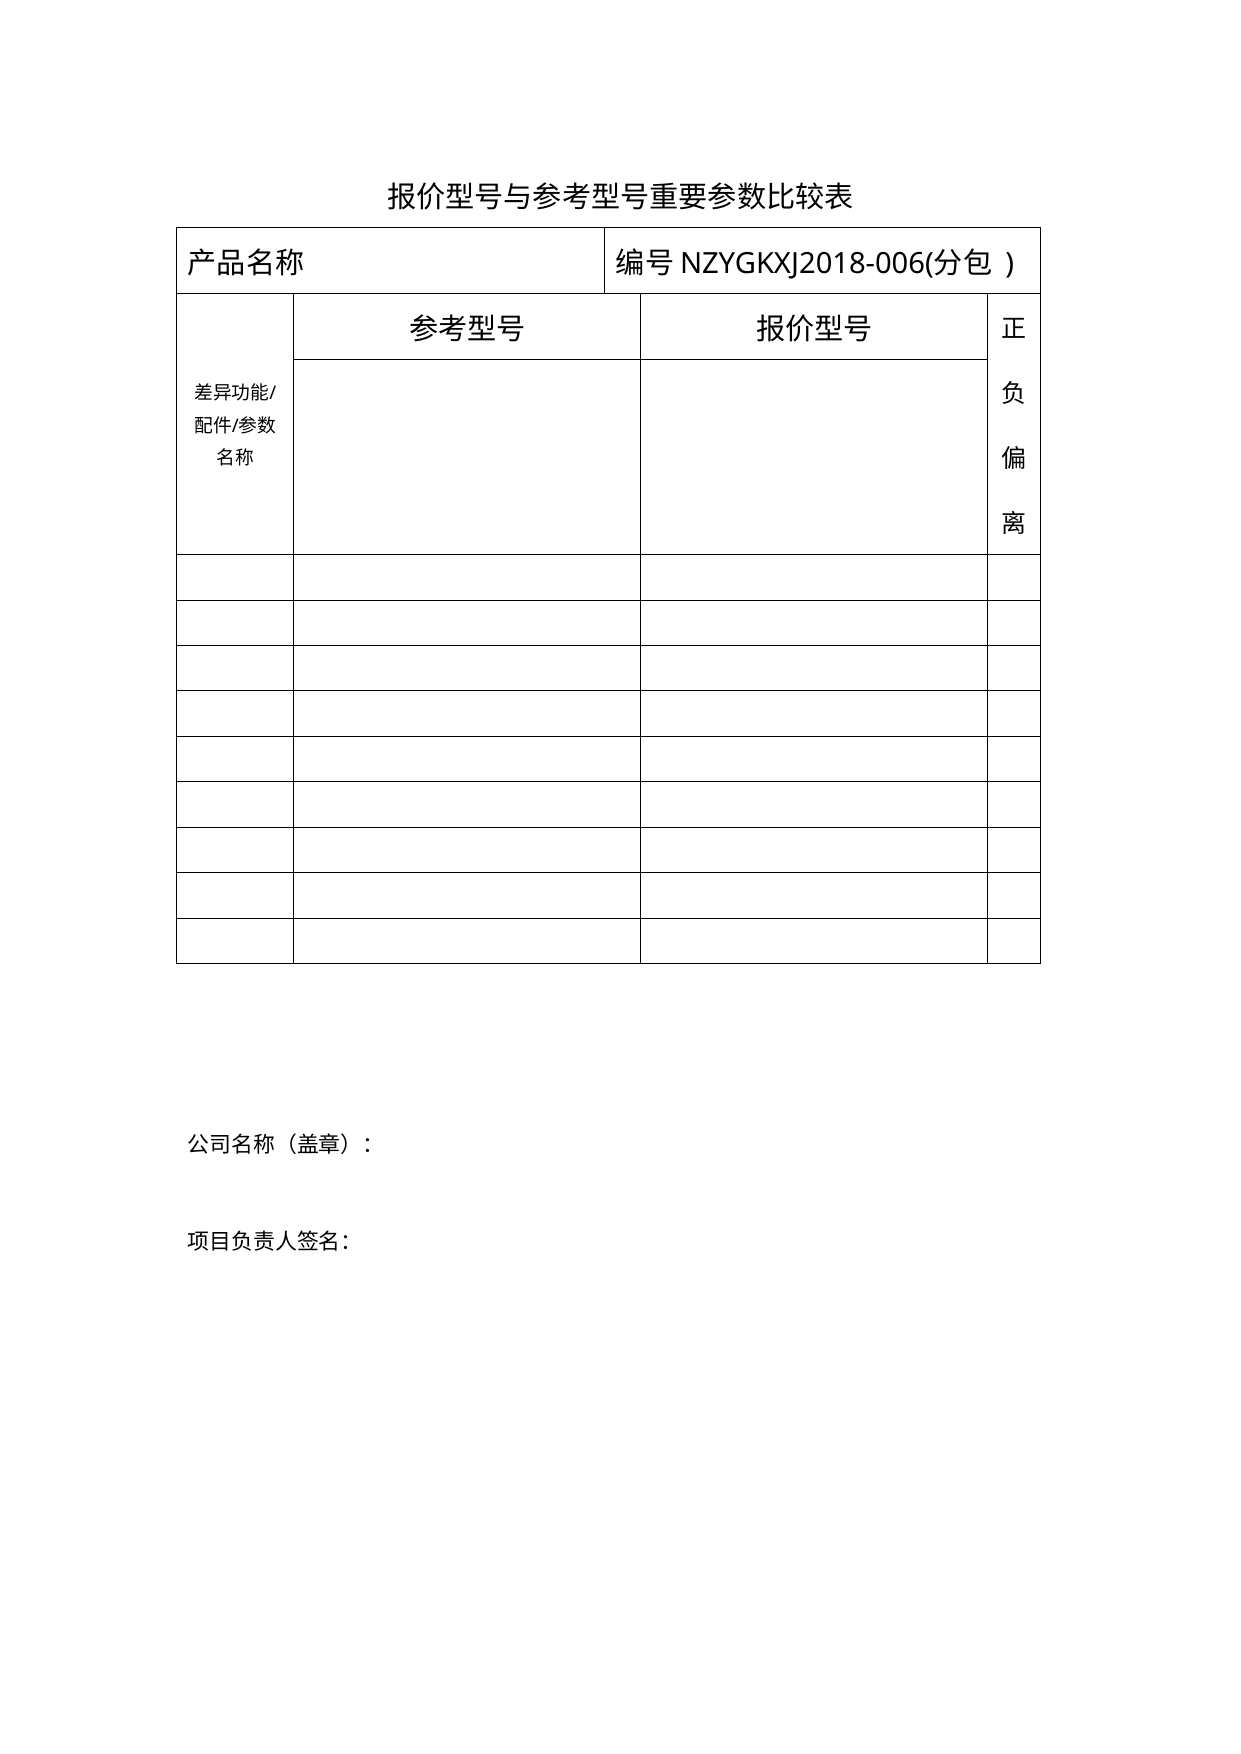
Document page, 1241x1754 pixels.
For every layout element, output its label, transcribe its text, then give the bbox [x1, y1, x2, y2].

text 公司名称（盖章）： [187, 1126, 1053, 1159]
table_cell [177, 555, 293, 599]
table_cell [294, 782, 640, 827]
table_cell [641, 828, 987, 872]
table_cell [177, 782, 293, 827]
table_cell [177, 691, 293, 736]
table_cell [988, 782, 1040, 827]
table_header 产品名称 [177, 228, 604, 293]
table_cell [988, 646, 1040, 690]
table_cell [641, 601, 987, 645]
table_cell 正负 偏离 [988, 294, 1040, 554]
table_cell [177, 828, 293, 872]
table_cell [988, 873, 1040, 917]
table_cell [641, 691, 987, 736]
table_cell [641, 873, 987, 917]
table_cell [177, 919, 293, 963]
table_cell 参考型号 [294, 294, 640, 359]
table_cell [988, 601, 1040, 645]
table_cell [988, 919, 1040, 963]
table_header 编号NZYGKXJ2018-006(分包 ) [605, 228, 1040, 293]
table_cell [294, 828, 640, 872]
table_cell [988, 555, 1040, 599]
table_cell [294, 737, 640, 781]
table_cell 差异功能/配件/参数名称 [177, 294, 293, 554]
table_cell [177, 737, 293, 781]
table_cell [641, 737, 987, 781]
table_cell [641, 646, 987, 690]
table_cell [988, 828, 1040, 872]
table_cell [294, 555, 640, 599]
table_cell [294, 646, 640, 690]
table_cell [294, 691, 640, 736]
table_cell [177, 646, 293, 690]
table_cell [641, 919, 987, 963]
table_cell [177, 601, 293, 645]
table_cell [641, 360, 987, 554]
table_cell [294, 360, 640, 554]
table_cell [294, 919, 640, 963]
table_cell [294, 873, 640, 917]
text 报价型号与参考型号重要参数比较表 [187, 162, 1053, 227]
table_cell [988, 737, 1040, 781]
table_cell [641, 782, 987, 827]
text 项目负责人签名： [187, 1224, 1053, 1256]
table_cell [988, 691, 1040, 736]
table_cell [294, 601, 640, 645]
table_cell [177, 873, 293, 917]
table_cell 报价型号 [641, 294, 987, 359]
table_cell [641, 555, 987, 599]
